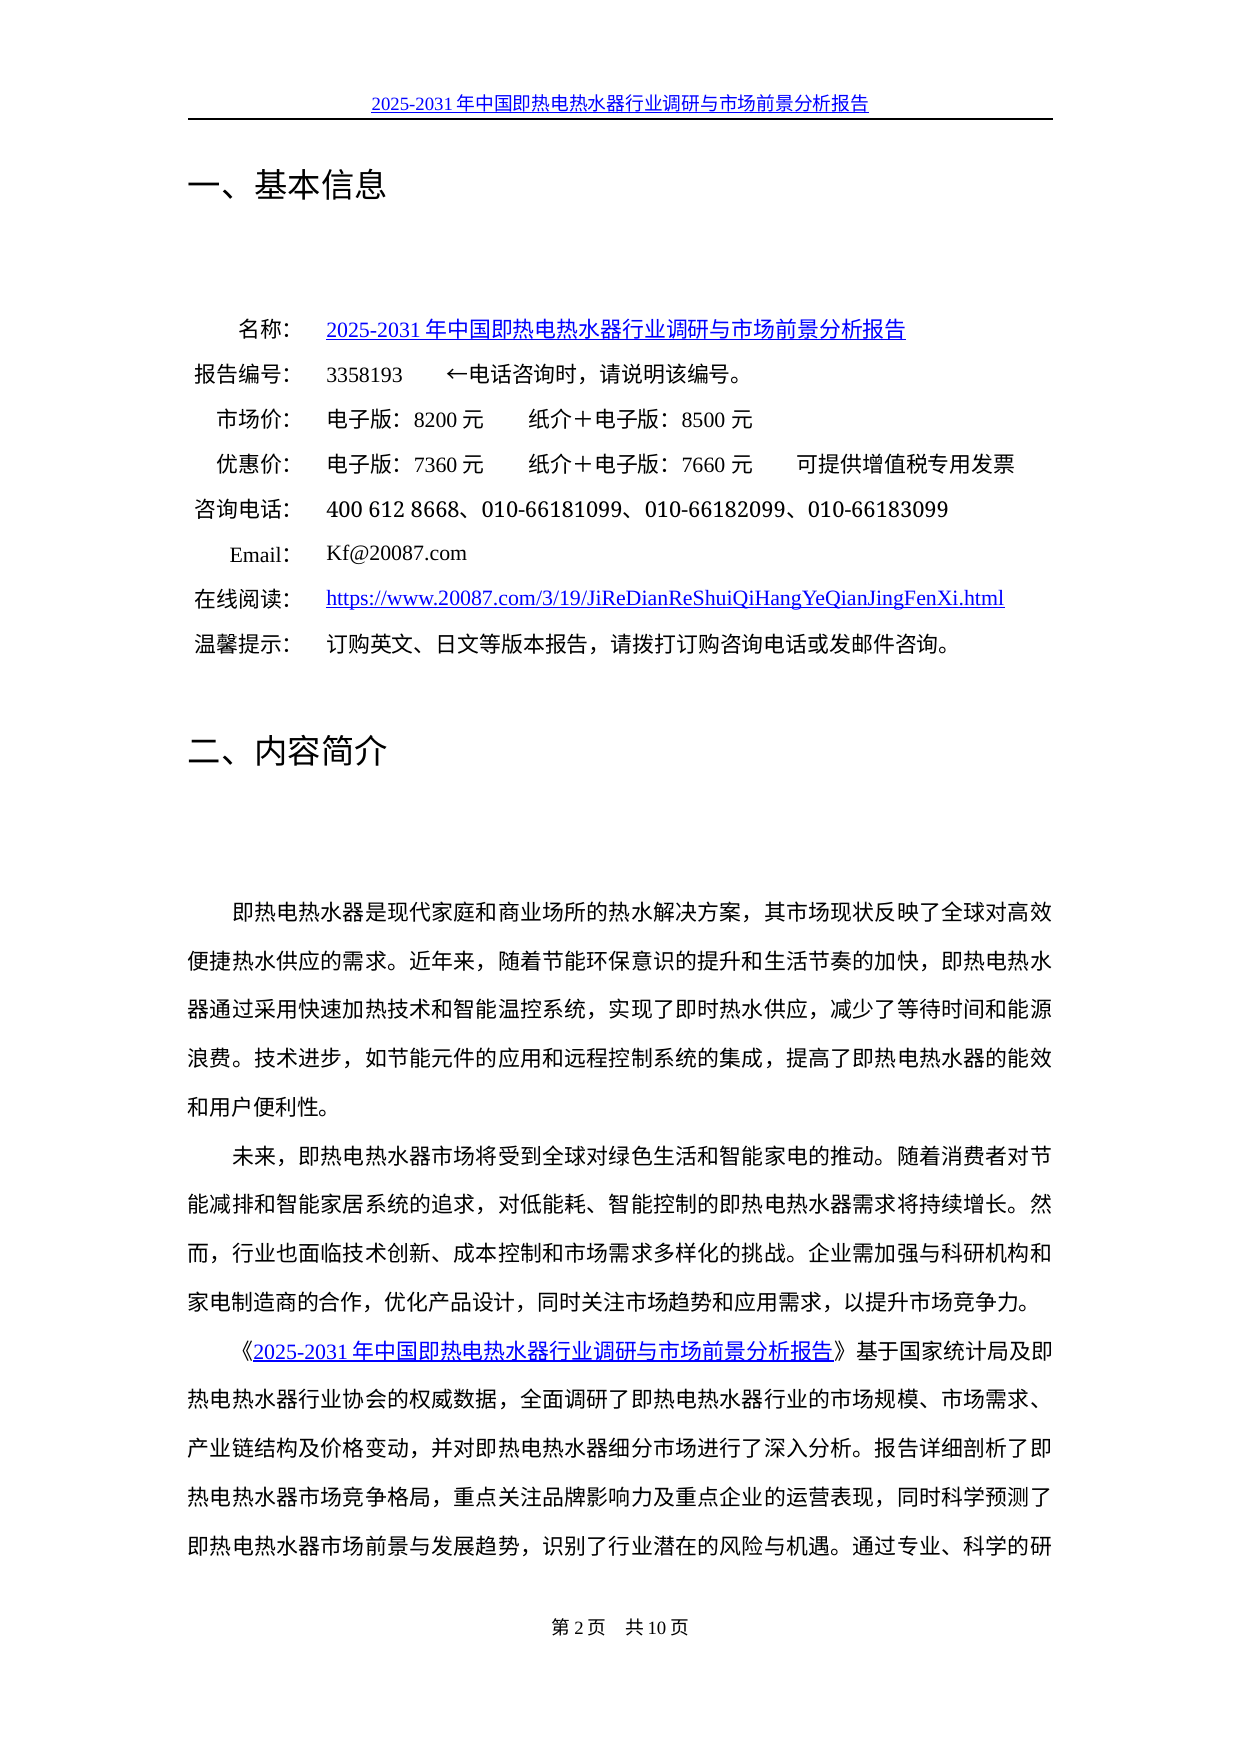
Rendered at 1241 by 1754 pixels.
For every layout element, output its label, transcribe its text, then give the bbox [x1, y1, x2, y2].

table_cell 温馨提示： [167, 627, 315, 672]
table_cell 优惠价： [167, 447, 315, 492]
table_header 名称： [167, 312, 315, 357]
title 一、基本信息 [187, 150, 1053, 215]
table_cell Kf@20087.com [315, 537, 1073, 582]
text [187, 894, 1053, 1561]
table_cell 电子版：8200 元 纸介＋电子版：8500 元 [315, 402, 1073, 447]
table_cell 咨询电话： [167, 492, 315, 537]
table_cell Email： [167, 537, 315, 582]
table_cell 电子版：7360 元 纸介＋电子版：7660 元 可提供增值税专用发票 [315, 447, 1073, 492]
table_cell 在线阅读： [167, 582, 315, 627]
table_cell [315, 582, 1073, 627]
table_header 2025-2031年中国即热电热水器行业调研与市场前景分析报告 [315, 312, 1073, 357]
table_cell 400 612 8668、010-66181099、010-66182099、010-66183099 [315, 492, 1073, 537]
table_cell 3358193 ←电话咨询时，请说明该编号。 [315, 357, 1073, 402]
table_cell 报告编号： [167, 357, 315, 402]
table_cell 订购英文、日文等版本报告，请拨打订购咨询电话或发邮件咨询。 [315, 627, 1073, 672]
title 二、内容简介 [187, 717, 1053, 782]
table_cell 市场价： [167, 402, 315, 447]
